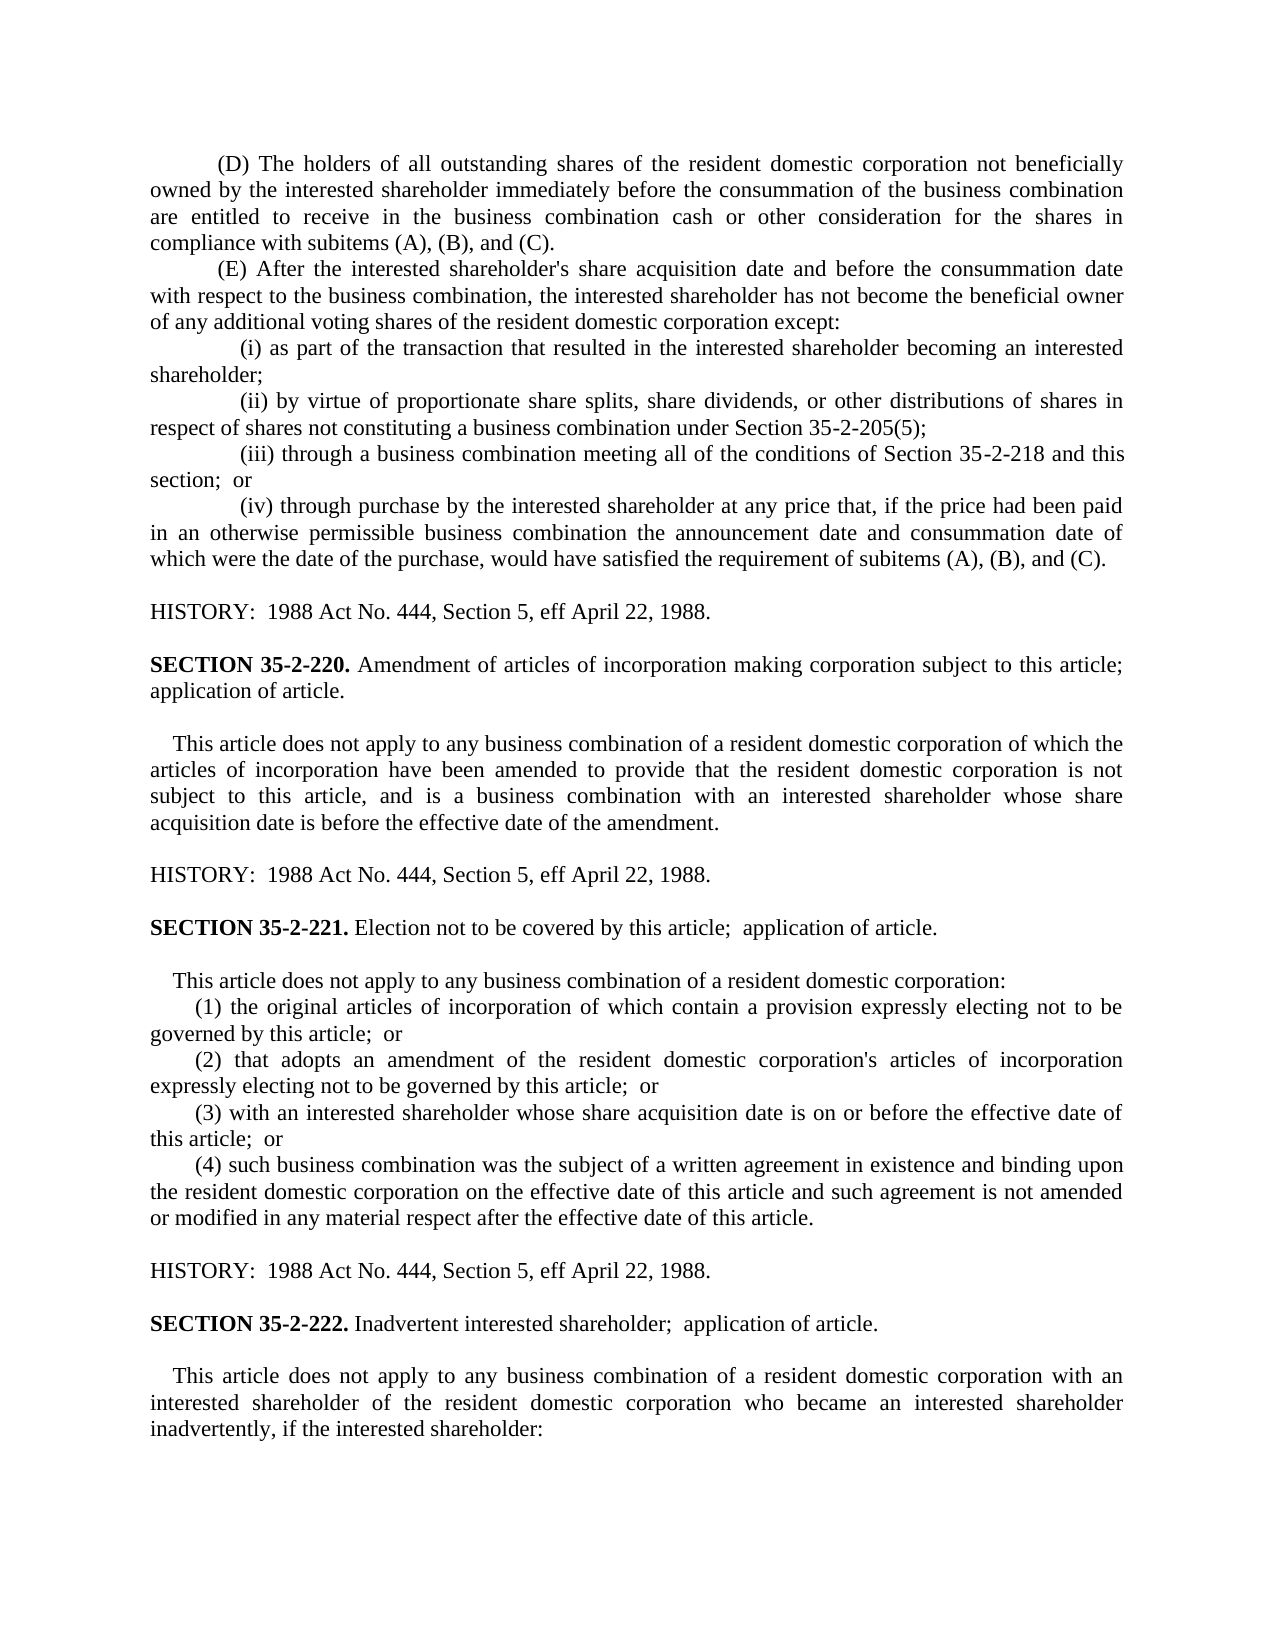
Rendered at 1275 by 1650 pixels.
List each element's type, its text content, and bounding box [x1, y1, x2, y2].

text (4) such business combination was the subject of a written agreement in existence and binding upon the resident domestic corporation on the effective date of this article and such agreement is not amended or modified in any material respect after the effective date of this article. [150, 1151, 1125, 1231]
text This article does not apply to any business combination of a resident domestic corporation of which the articles of incorporation have been amended to provide that the resident domestic corporation is not subject to this article, and is a business combination with an interested shareholder whose share acquisition date is before the effective date of the amendment. [150, 730, 1125, 835]
text This article does not apply to any business combination of a resident domestic corporation with an interested shareholder of the resident domestic corporation who became an interested shareholder inadvertently, if the interested shareholder: [150, 1362, 1125, 1441]
text (iii) through a business combination meeting all of the conditions of Section 35-2-218 and this section; or [150, 440, 1125, 493]
text (D) The holders of all outstanding shares of the resident domestic corporation not beneficially owned by the interested shareholder immediately before the consummation of the business combination are entitled to receive in the business combination cash or other consideration for the shares in compliance with subitems (A), (B), and (C). [150, 150, 1125, 255]
text This article does not apply to any business combination of a resident domestic corporation: [150, 967, 1125, 993]
text HISTORY: 1988 Act No. 444, Section 5, eff April 22, 1988. [150, 1257, 1125, 1283]
text SECTION 35-2-221. Election not to be covered by this article; application of article. [150, 914, 1125, 941]
text HISTORY: 1988 Act No. 444, Section 5, eff April 22, 1988. [150, 598, 1125, 624]
text SECTION 35-2-220. Amendment of articles of incorporation making corporation subject to this article; application of article. [150, 651, 1125, 703]
text (3) with an interested shareholder whose share acquisition date is on or before the effective date of this article; or [150, 1099, 1125, 1151]
text (1) the original articles of incorporation of which contain a provision expressly electing not to be governed by this article; or [150, 993, 1125, 1046]
text (E) After the interested shareholder's share acquisition date and before the consummation date with respect to the business combination, the interested shareholder has not become the beneficial owner of any additional voting shares of the resident domestic corporation except: [150, 255, 1125, 334]
text (ii) by virtue of proportionate share splits, share dividends, or other distributions of shares in respect of shares not constituting a business combination under Section 35-2-205(5); [150, 387, 1125, 440]
text (2) that adopts an amendment of the resident domestic corporation's articles of incorporation expressly electing not to be governed by this article; or [150, 1046, 1125, 1099]
text (iv) through purchase by the interested shareholder at any price that, if the price had been paid in an otherwise permissible business combination the announcement date and consummation date of which were the date of the purchase, would have satisfied the requirement of subitems (A), (B), and (C). [150, 493, 1125, 572]
text HISTORY: 1988 Act No. 444, Section 5, eff April 22, 1988. [150, 862, 1125, 888]
text SECTION 35-2-222. Inadvertent interested shareholder; application of article. [150, 1309, 1125, 1336]
text (i) as part of the transaction that resulted in the interested shareholder becoming an interested shareholder; [150, 334, 1125, 387]
